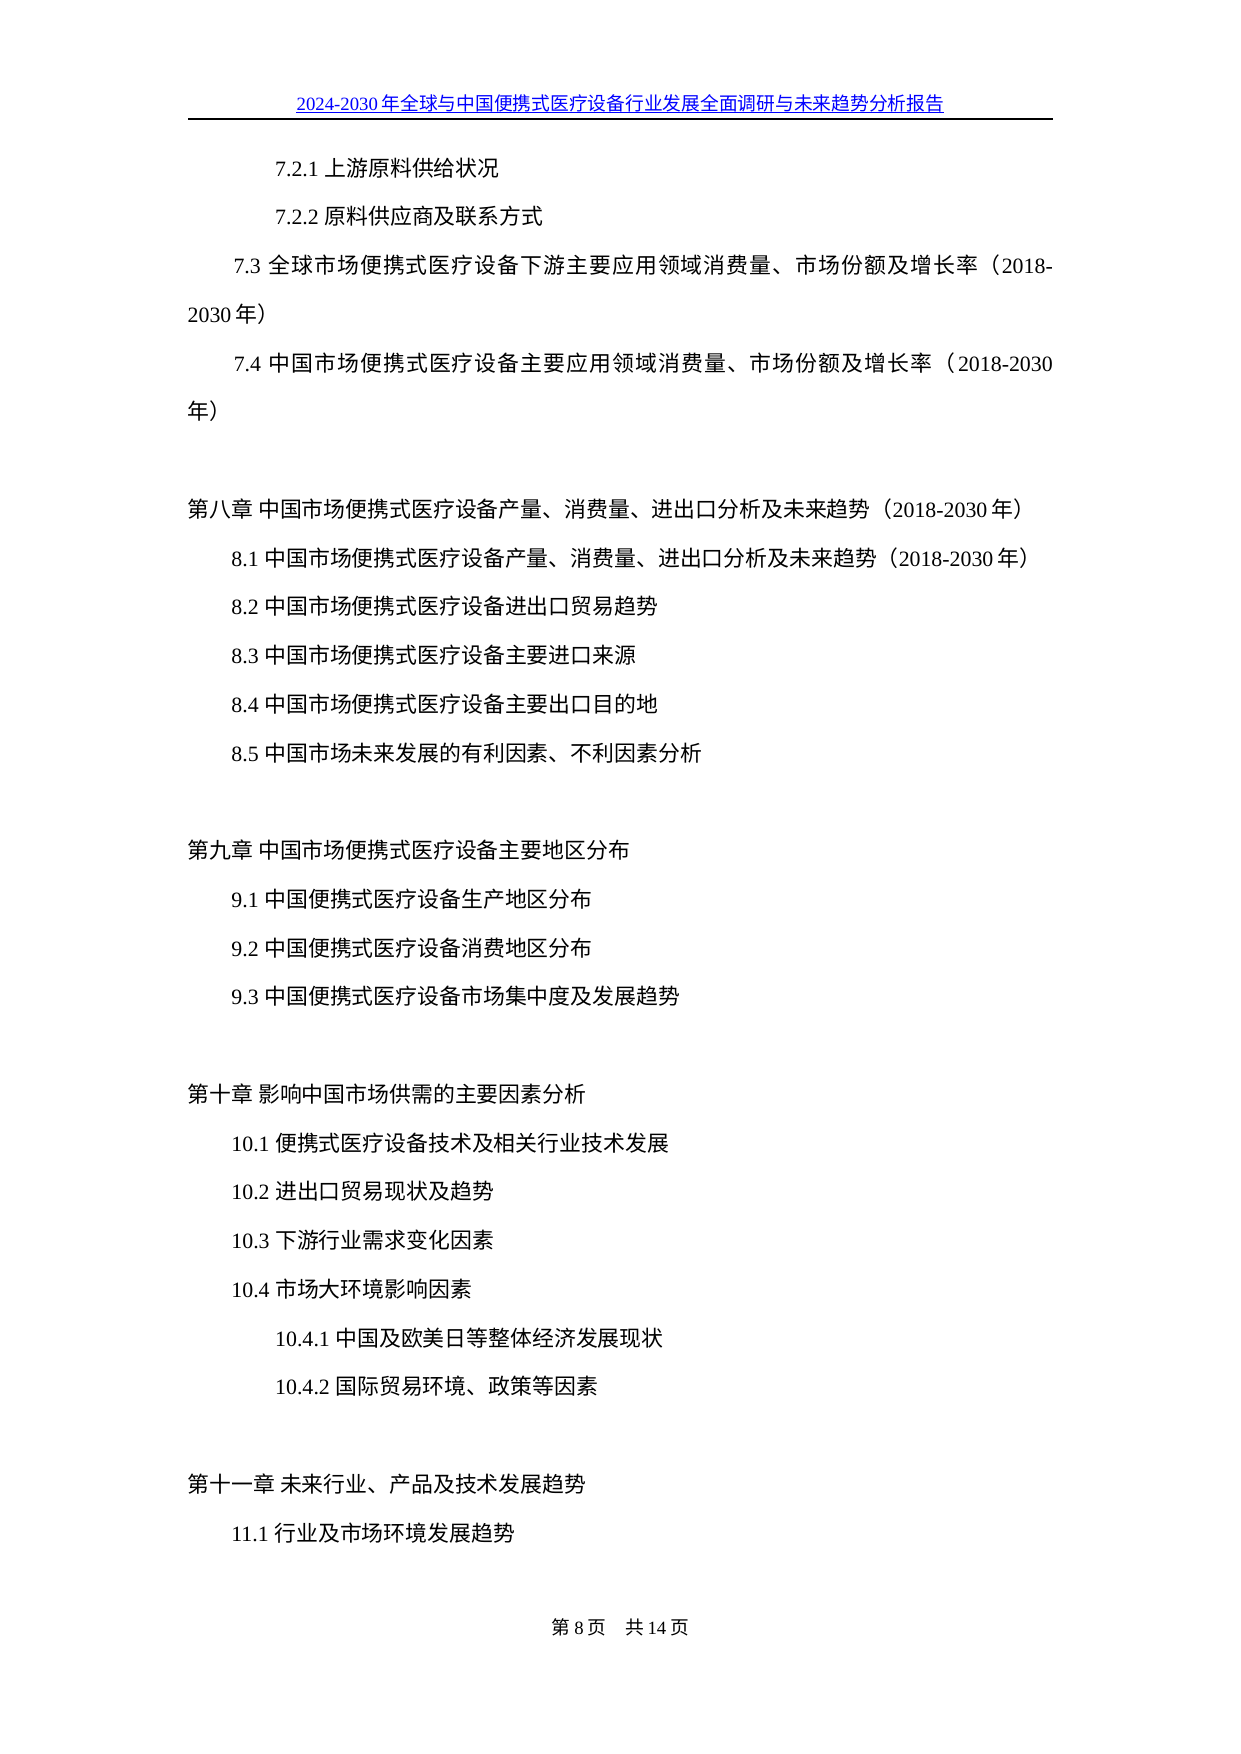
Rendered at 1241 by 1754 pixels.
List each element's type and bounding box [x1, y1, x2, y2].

text [187, 150, 1053, 1548]
